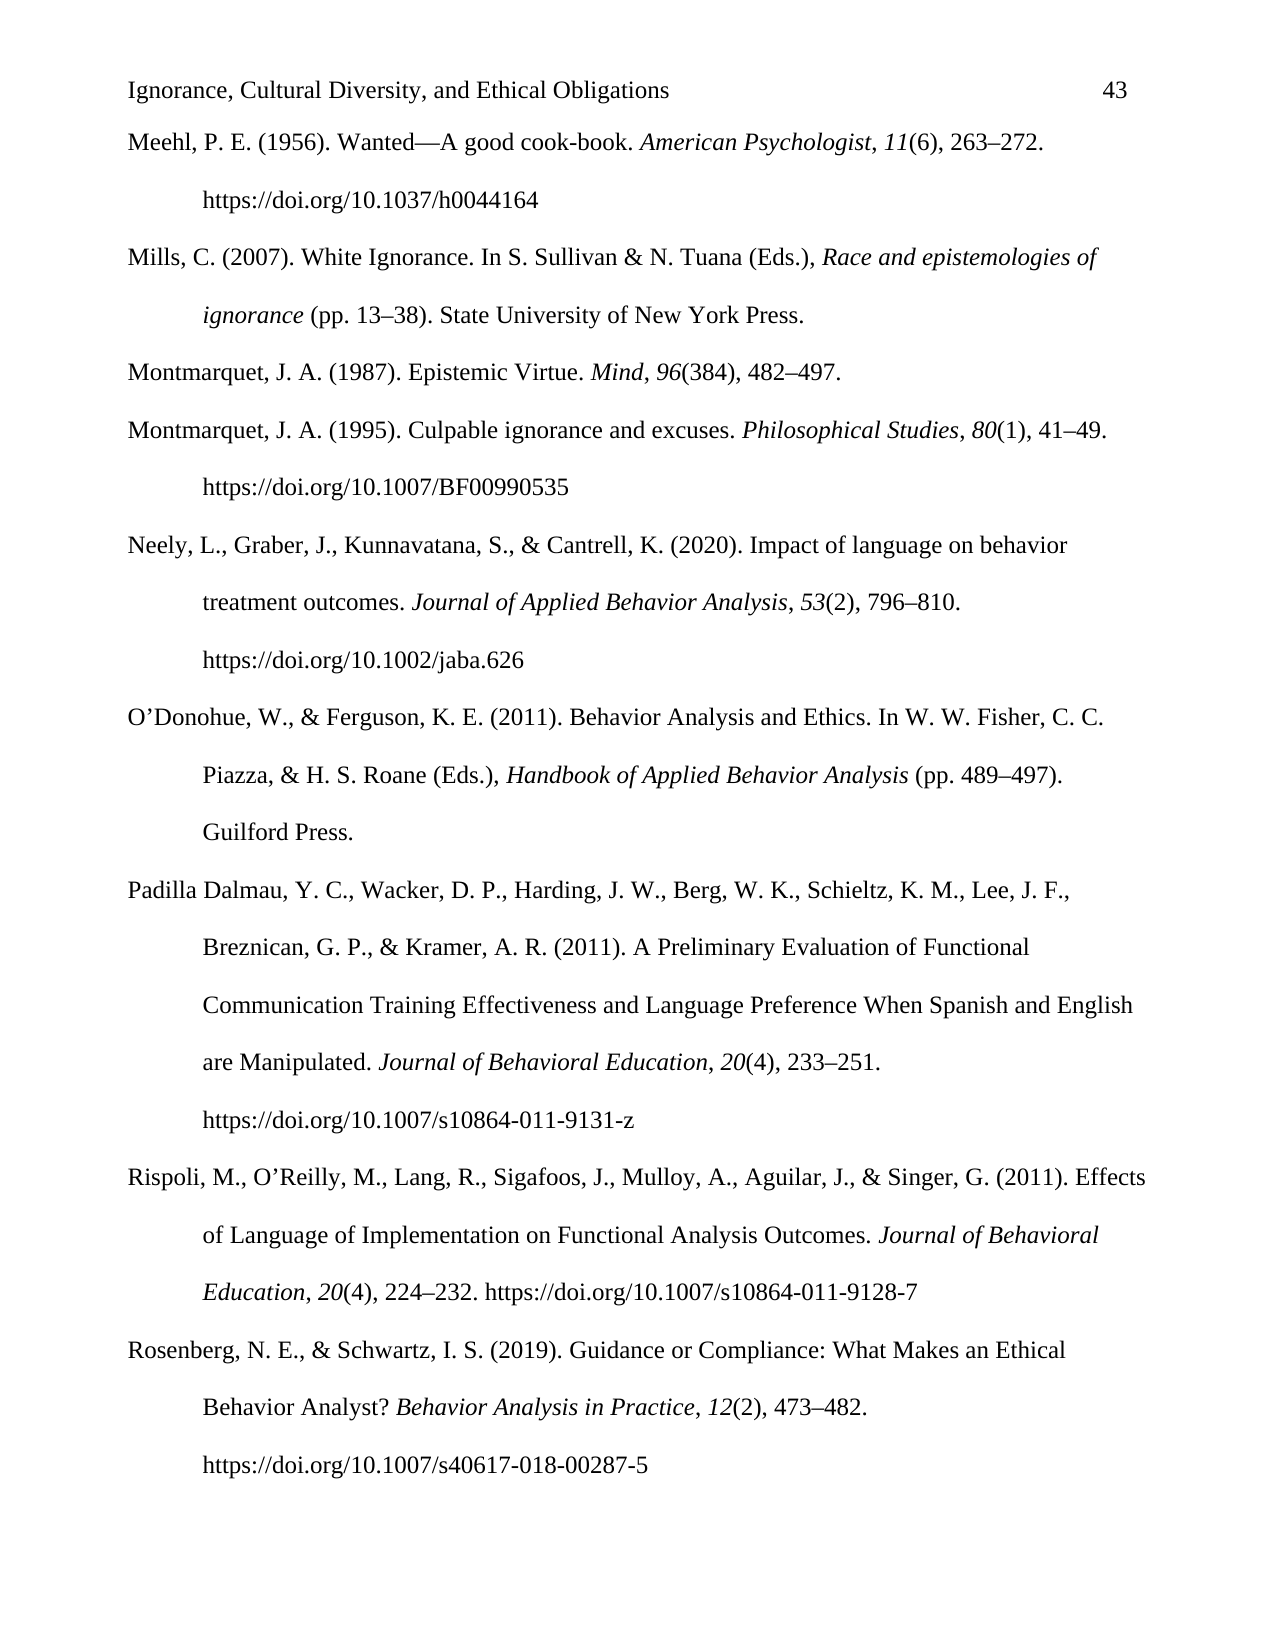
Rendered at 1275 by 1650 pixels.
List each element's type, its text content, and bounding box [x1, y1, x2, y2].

text Neely, L., Graber, J., Kunnavatana, S., & Cantrell, K. (2020). Impact of language on behavior treatment outcomes. Journal of Applied Behavior Analysis, 53(2), 796–810. https://doi.org/10.1002/jaba.626 [127, 530, 1147, 674]
text Meehl, P. E. (1956). Wanted—A good cook-book. American Psychologist, 11(6), 263–272. https://doi.org/10.1037/h0044164 [127, 127, 1147, 214]
text Montmarquet, J. A. (1987). Epistemic Virtue. Mind, 96(384), 482–497. [127, 357, 1147, 386]
text Padilla Dalmau, Y. C., Wacker, D. P., Harding, J. W., Berg, W. K., Schieltz, K. M., Lee, J. F., Breznican, G. P., & Kramer, A. R. (2011). A Preliminary Evaluation of Functional Communication Training Effectiveness and Language Preference When Spanish and English are Manipulated. Journal of Behavioral Education, 20(4), 233–251. https://doi.org/10.1007/s10864-011-9131-z [127, 875, 1147, 1134]
text Mills, C. (2007). White Ignorance. In S. Sullivan & N. Tuana (Eds.), Race and epistemologies of ignorance (pp. 13–38). State University of New York Press. [127, 242, 1147, 329]
text Rosenberg, N. E., & Schwartz, I. S. (2019). Guidance or Compliance: What Makes an Ethical Behavior Analyst? Behavior Analysis in Practice, 12(2), 473–482. https://doi.org/10.1007/s40617-018-00287-5 [127, 1335, 1147, 1479]
text O’Donohue, W., & Ferguson, K. E. (2011). Behavior Analysis and Ethics. In W. W. Fisher, C. C. Piazza, & H. S. Roane (Eds.), Handbook of Applied Behavior Analysis (pp. 489–497). Guilford Press. [127, 702, 1147, 846]
text Rispoli, M., O’Reilly, M., Lang, R., Sigafoos, J., Mulloy, A., Aguilar, J., & Singer, G. (2011). Effects of Language of Implementation on Functional Analysis Outcomes. Journal of Behavioral Education, 20(4), 224–232. https://doi.org/10.1007/s10864-011-9128-7 [127, 1162, 1147, 1306]
text Montmarquet, J. A. (1995). Culpable ignorance and excuses. Philosophical Studies, 80(1), 41–49. https://doi.org/10.1007/BF00990535 [127, 415, 1147, 501]
